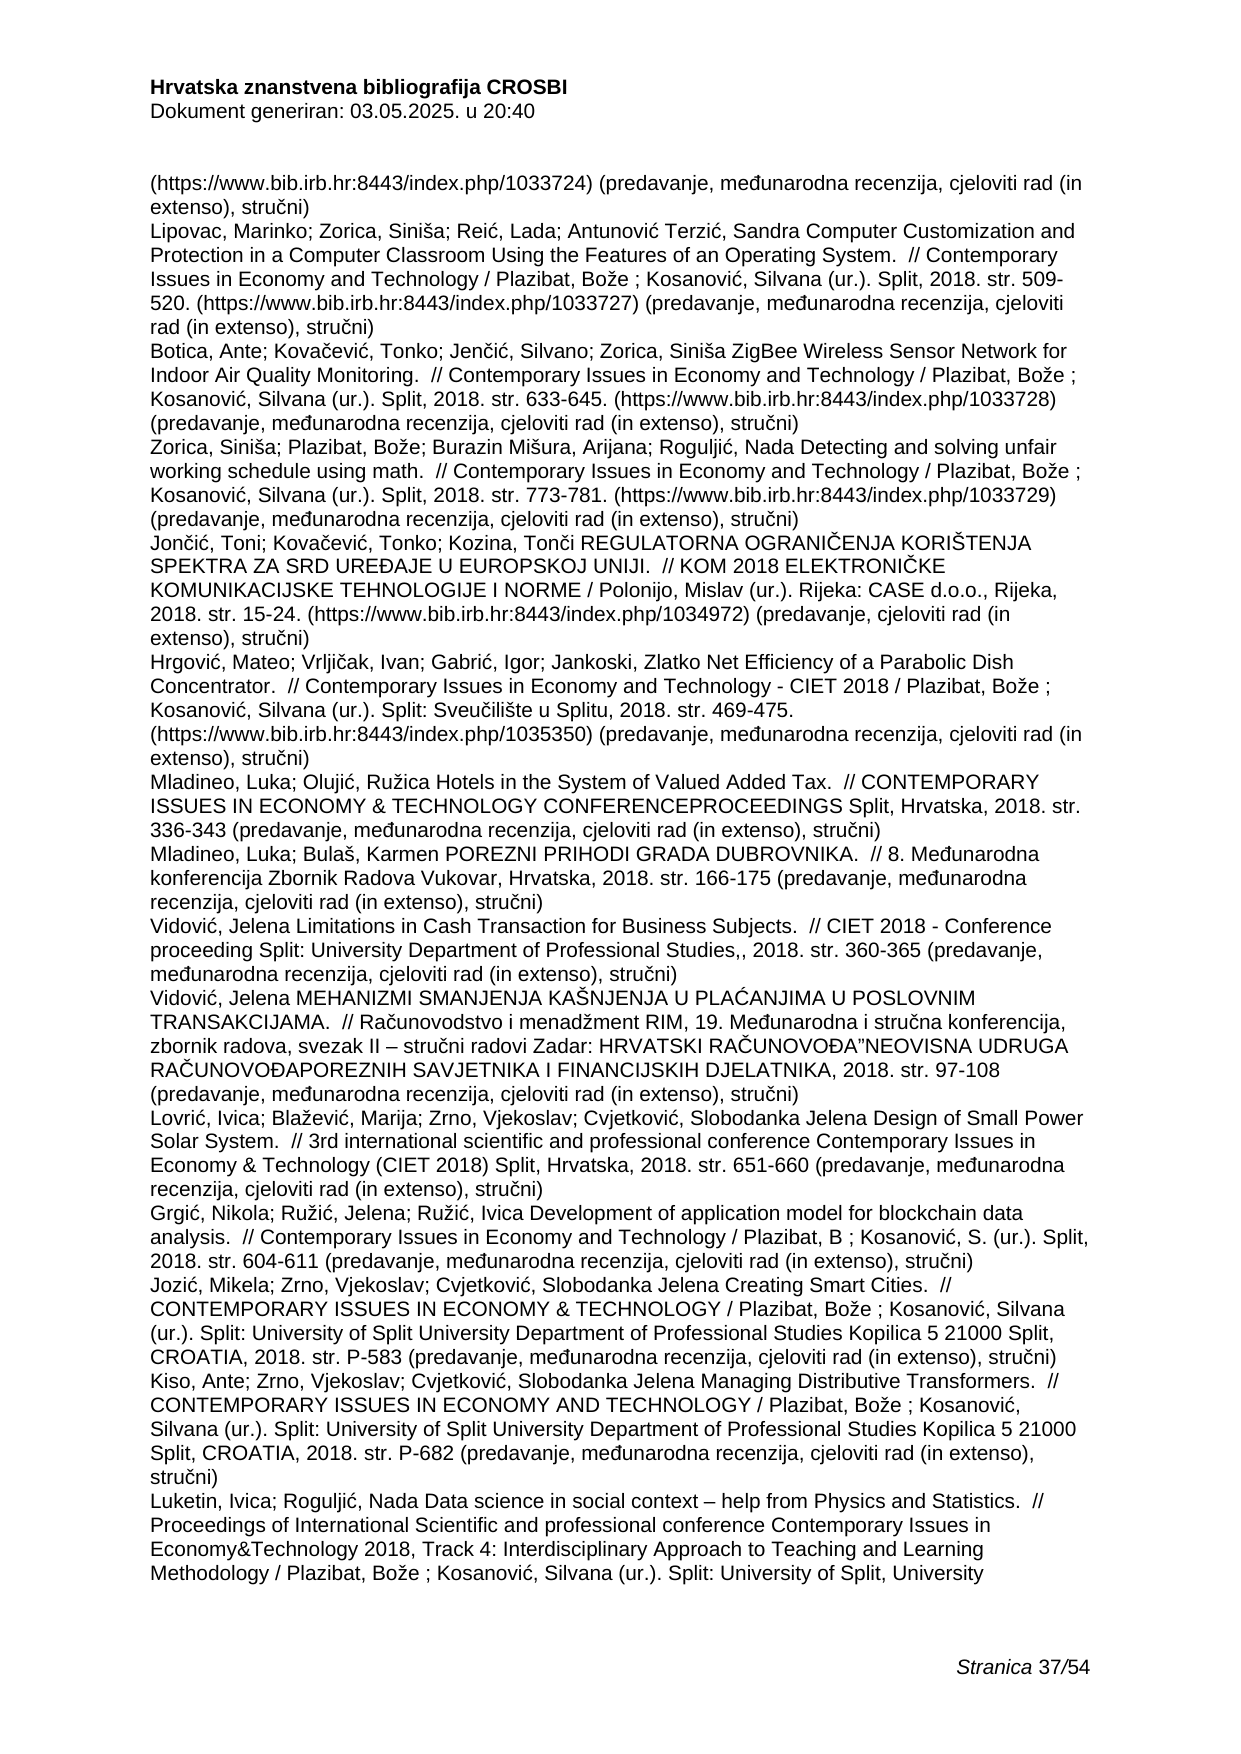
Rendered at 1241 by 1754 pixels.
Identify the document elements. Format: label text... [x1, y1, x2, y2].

text Zorica, Siniša; Plazibat, Bože; Burazin Mišura, Arijana; Roguljić, Nada [150, 434, 1090, 530]
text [150, 171, 1090, 219]
text Vidović, Jelena [150, 986, 1090, 1105]
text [150, 1489, 1090, 1584]
text Lovrić, Ivica; Blažević, Marija; Zrno, Vjekoslav; Cvjetković, Slobodanka Jelena [150, 1105, 1090, 1201]
text Botica, Ante; Kovačević, Tonko; Jenčić, Silvano; Zorica, Siniša [150, 339, 1090, 434]
text Jončić, Toni; Kovačević, Tonko; Kozina, Tonči [150, 530, 1090, 650]
text Jozić, Mikela; Zrno, Vjekoslav; Cvjetković, Slobodanka Jelena [150, 1273, 1090, 1369]
text Kiso, Ante; Zrno, Vjekoslav; Cvjetković, Slobodanka Jelena [150, 1369, 1090, 1489]
text Hrgović, Mateo; Vrljičak, Ivan; Gabrić, Igor; Jankoski, Zlatko [150, 650, 1090, 770]
text Grgić, Nikola; Ružić, Jelena; Ružić, Ivica [150, 1201, 1090, 1273]
text Lipovac, Marinko; Zorica, Siniša; Reić, Lada; Antunović Terzić, Sandra [150, 219, 1090, 339]
text Vidović, Jelena [150, 914, 1090, 986]
text Mladineo, Luka; Bulaš, Karmen [150, 842, 1090, 914]
text Mladineo, Luka; Olujić, Ružica [150, 770, 1090, 842]
